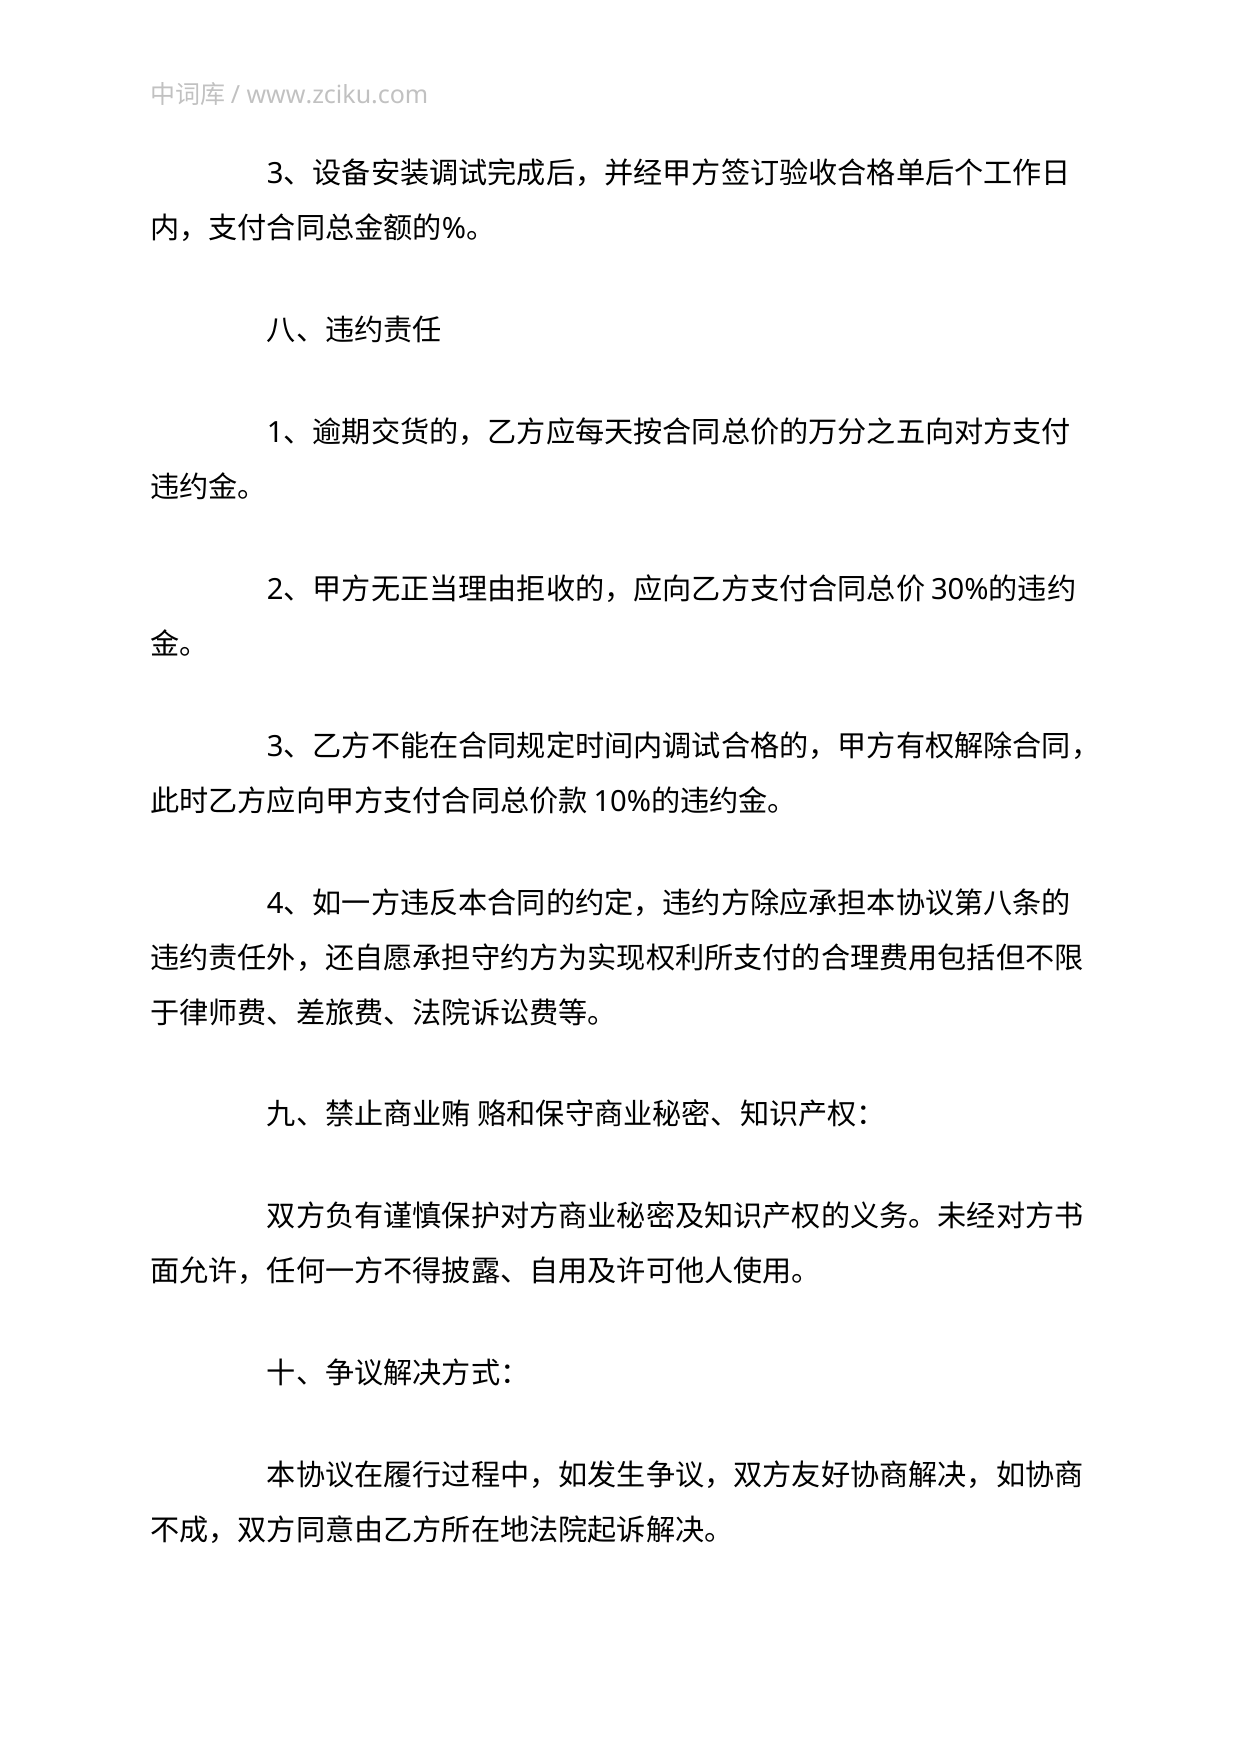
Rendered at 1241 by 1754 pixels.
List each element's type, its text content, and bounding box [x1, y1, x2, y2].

text 1、逾期交货的，乙方应每天按合同总价的万分之五向对方支付违约金。 [150, 409, 1090, 506]
text 3、乙方不能在合同规定时间内调试合格的，甲方有权解除合同，此时乙方应向甲方支付合同总价款10%的违约金。 [150, 722, 1090, 820]
text 3、设备安装调试完成后，并经甲方签订验收合格单后个工作日内，支付合同总金额的%。 [150, 150, 1090, 247]
text 本协议在履行过程中，如发生争议，双方友好协商解决，如协商不成，双方同意由乙方所在地法院起诉解决。 [150, 1451, 1090, 1548]
text 八、违约责任 [150, 307, 1090, 349]
text 双方负有谨慎保护对方商业秘密及知识产权的义务。未经对方书面允许，任何一方不得披露、自用及许可他人使用。 [150, 1193, 1090, 1290]
text 九、禁止商业贿 赂和保守商业秘密、知识产权： [150, 1091, 1090, 1133]
text 4、如一方违反本合同的约定，违约方除应承担本协议第八条的违约责任外，还自愿承担守约方为实现权利所支付的合理费用包括但不限于律师费、差旅费、法院诉讼费等。 [150, 879, 1090, 1031]
text 十、争议解决方式： [150, 1349, 1090, 1392]
text 2、甲方无正当理由拒收的，应向乙方支付合同总价30%的违约金。 [150, 566, 1090, 663]
